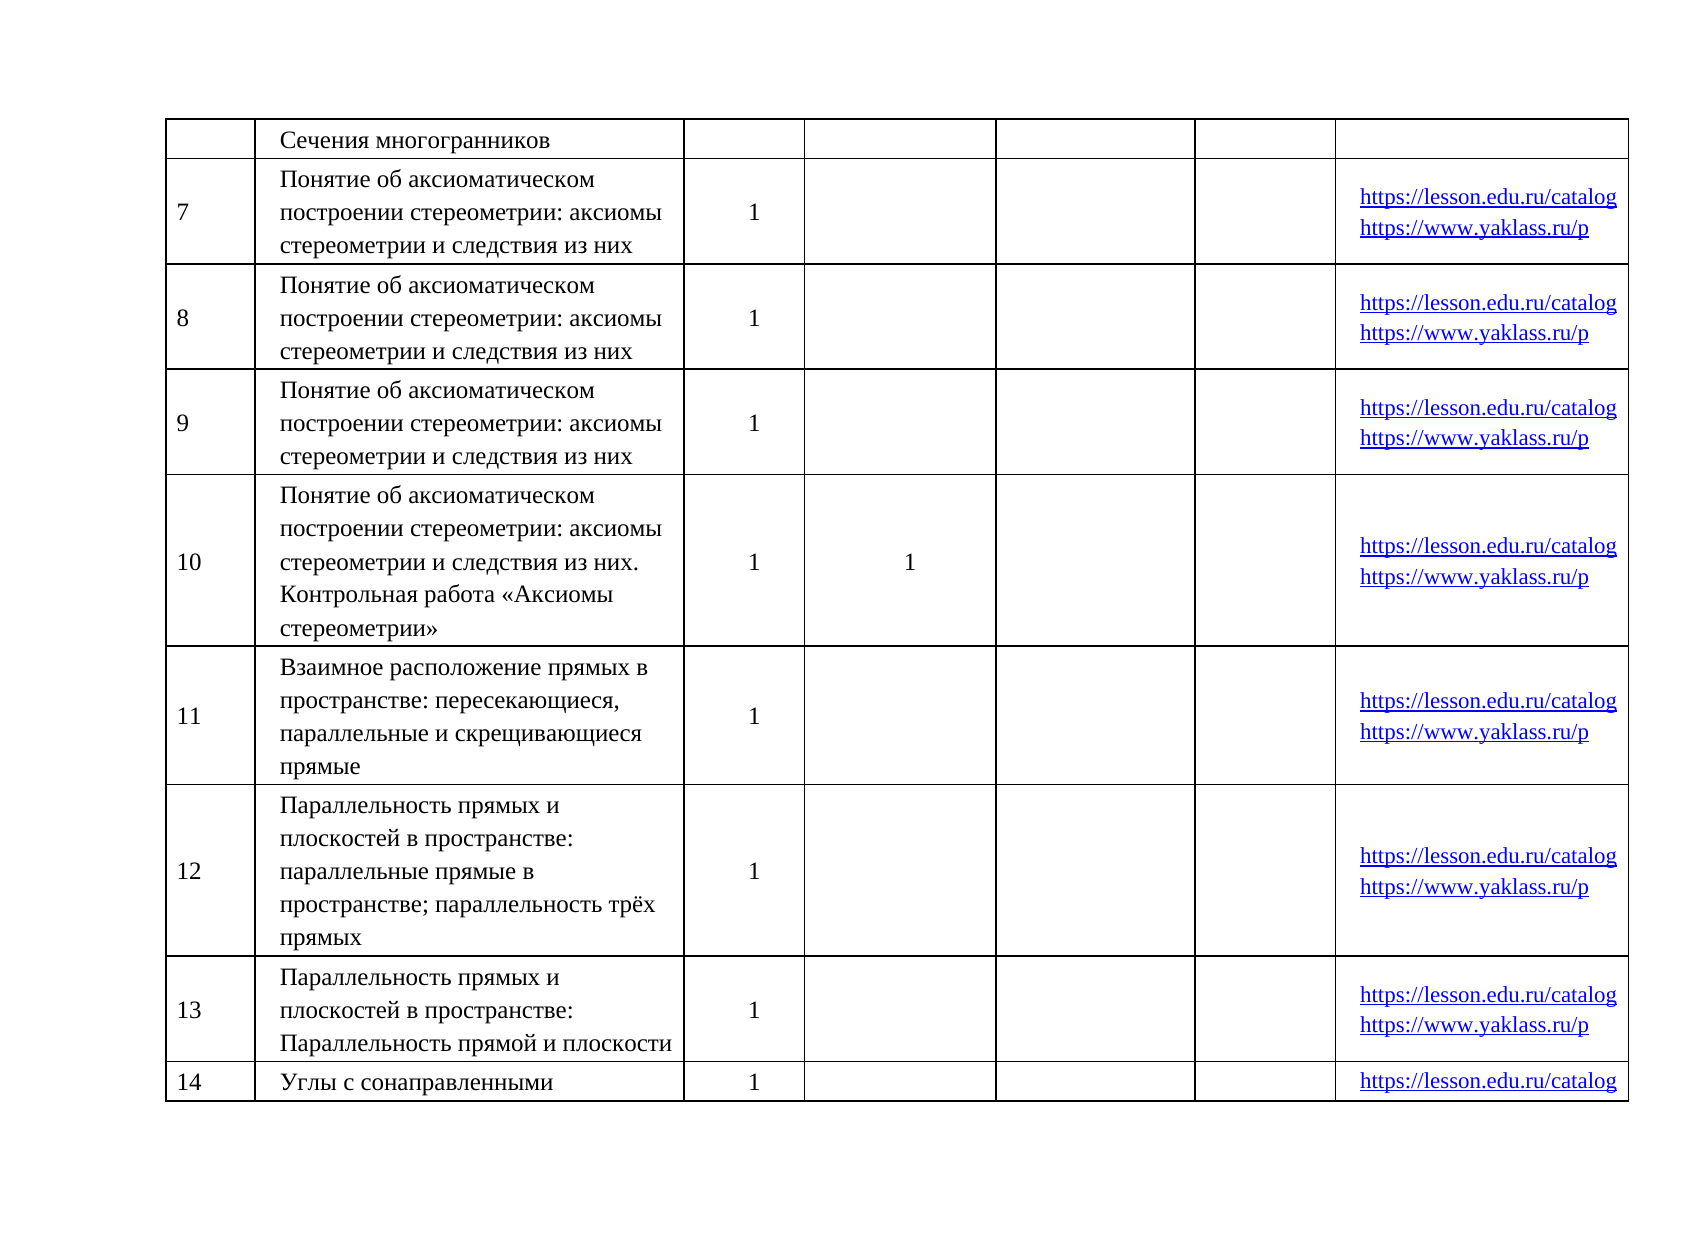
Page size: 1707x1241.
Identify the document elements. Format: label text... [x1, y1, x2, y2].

table_cell 10 [167, 475, 254, 645]
table_cell [1196, 159, 1335, 263]
table_cell [805, 957, 995, 1061]
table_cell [1336, 159, 1628, 263]
table_cell [997, 1062, 1194, 1100]
table_cell 1 [685, 475, 804, 645]
table_cell 8 [167, 265, 254, 368]
table_cell Понятие об аксиоматическом построении стереометрии: аксиомы стереометрии и следствия из них [256, 265, 683, 368]
table_cell [805, 785, 995, 955]
table_cell 1 [685, 785, 804, 955]
table_cell [1196, 785, 1335, 955]
table_cell https://lesson.edu.ru/catalog https://www.yaklass.ru/p [1336, 475, 1628, 645]
table_cell Параллельность прямых и плоскостей в пространстве: Параллельность прямой и плоскости [256, 957, 683, 1061]
table_cell https://lesson.edu.ru/catalog https://www.yaklass.ru/p [1336, 647, 1628, 784]
table_cell 1 [685, 370, 804, 474]
table_cell Параллельность прямых и плоскостей в пространстве: параллельные прямые в пространстве; параллельность трёх прямых [256, 785, 683, 955]
table_cell 12 [167, 785, 254, 955]
table_cell [1196, 1062, 1335, 1100]
table_cell 1 [685, 1062, 804, 1100]
table_cell [805, 159, 995, 263]
table_cell [997, 785, 1194, 955]
table_cell [805, 265, 995, 368]
table_cell 1 [685, 120, 804, 157]
table_cell [1196, 647, 1335, 784]
table_cell [805, 1062, 995, 1100]
table_cell 1 [685, 957, 804, 1061]
table_cell [997, 120, 1194, 157]
table_cell [1196, 370, 1335, 474]
table_cell https://lesson.edu.ru/catalog https://www.yaklass.ru/p [1336, 785, 1628, 955]
table_cell 9 [167, 370, 254, 474]
table_cell 1 [685, 647, 804, 784]
table_cell 11 [167, 647, 254, 784]
table_cell https://lesson.edu.ru/catalog https://www.yaklass.ru/p [1336, 265, 1628, 368]
table_cell 13 [167, 957, 254, 1061]
table_cell 1 [805, 475, 995, 645]
table_cell Понятие об аксиоматическом построении стереометрии: аксиомы стереометрии и следствия из них. Контрольная работа «Аксиомы стереометрии» [256, 475, 683, 645]
table_cell [1196, 120, 1335, 157]
table_cell 7 [167, 159, 254, 263]
table_cell [1196, 265, 1335, 368]
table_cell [1336, 957, 1628, 1061]
table_cell 6 [167, 120, 254, 157]
table_cell [997, 159, 1194, 263]
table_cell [1336, 1062, 1628, 1100]
table_cell Взаимное расположение прямых в пространстве: пересекающиеся, параллельные и скрещивающиеся прямые [256, 647, 683, 784]
table_cell [997, 265, 1194, 368]
table_cell [1196, 475, 1335, 645]
table_cell 1 [685, 265, 804, 368]
table_cell [997, 475, 1194, 645]
table_cell 1 [685, 159, 804, 263]
table_cell 14 [167, 1062, 254, 1100]
table_cell [805, 647, 995, 784]
table_cell Понятие об аксиоматическом построении стереометрии: аксиомы стереометрии и следствия из них [256, 159, 683, 263]
table_cell [805, 370, 995, 474]
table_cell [256, 120, 683, 157]
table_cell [256, 1062, 683, 1100]
table_cell [805, 120, 995, 157]
table_cell [997, 957, 1194, 1061]
table_cell Понятие об аксиоматическом построении стереометрии: аксиомы стереометрии и следствия из них [256, 370, 683, 474]
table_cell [1336, 120, 1628, 157]
table_cell [997, 370, 1194, 474]
table_cell [1196, 957, 1335, 1061]
table_cell [997, 647, 1194, 784]
table_cell https://lesson.edu.ru/catalog https://www.yaklass.ru/p [1336, 370, 1628, 474]
